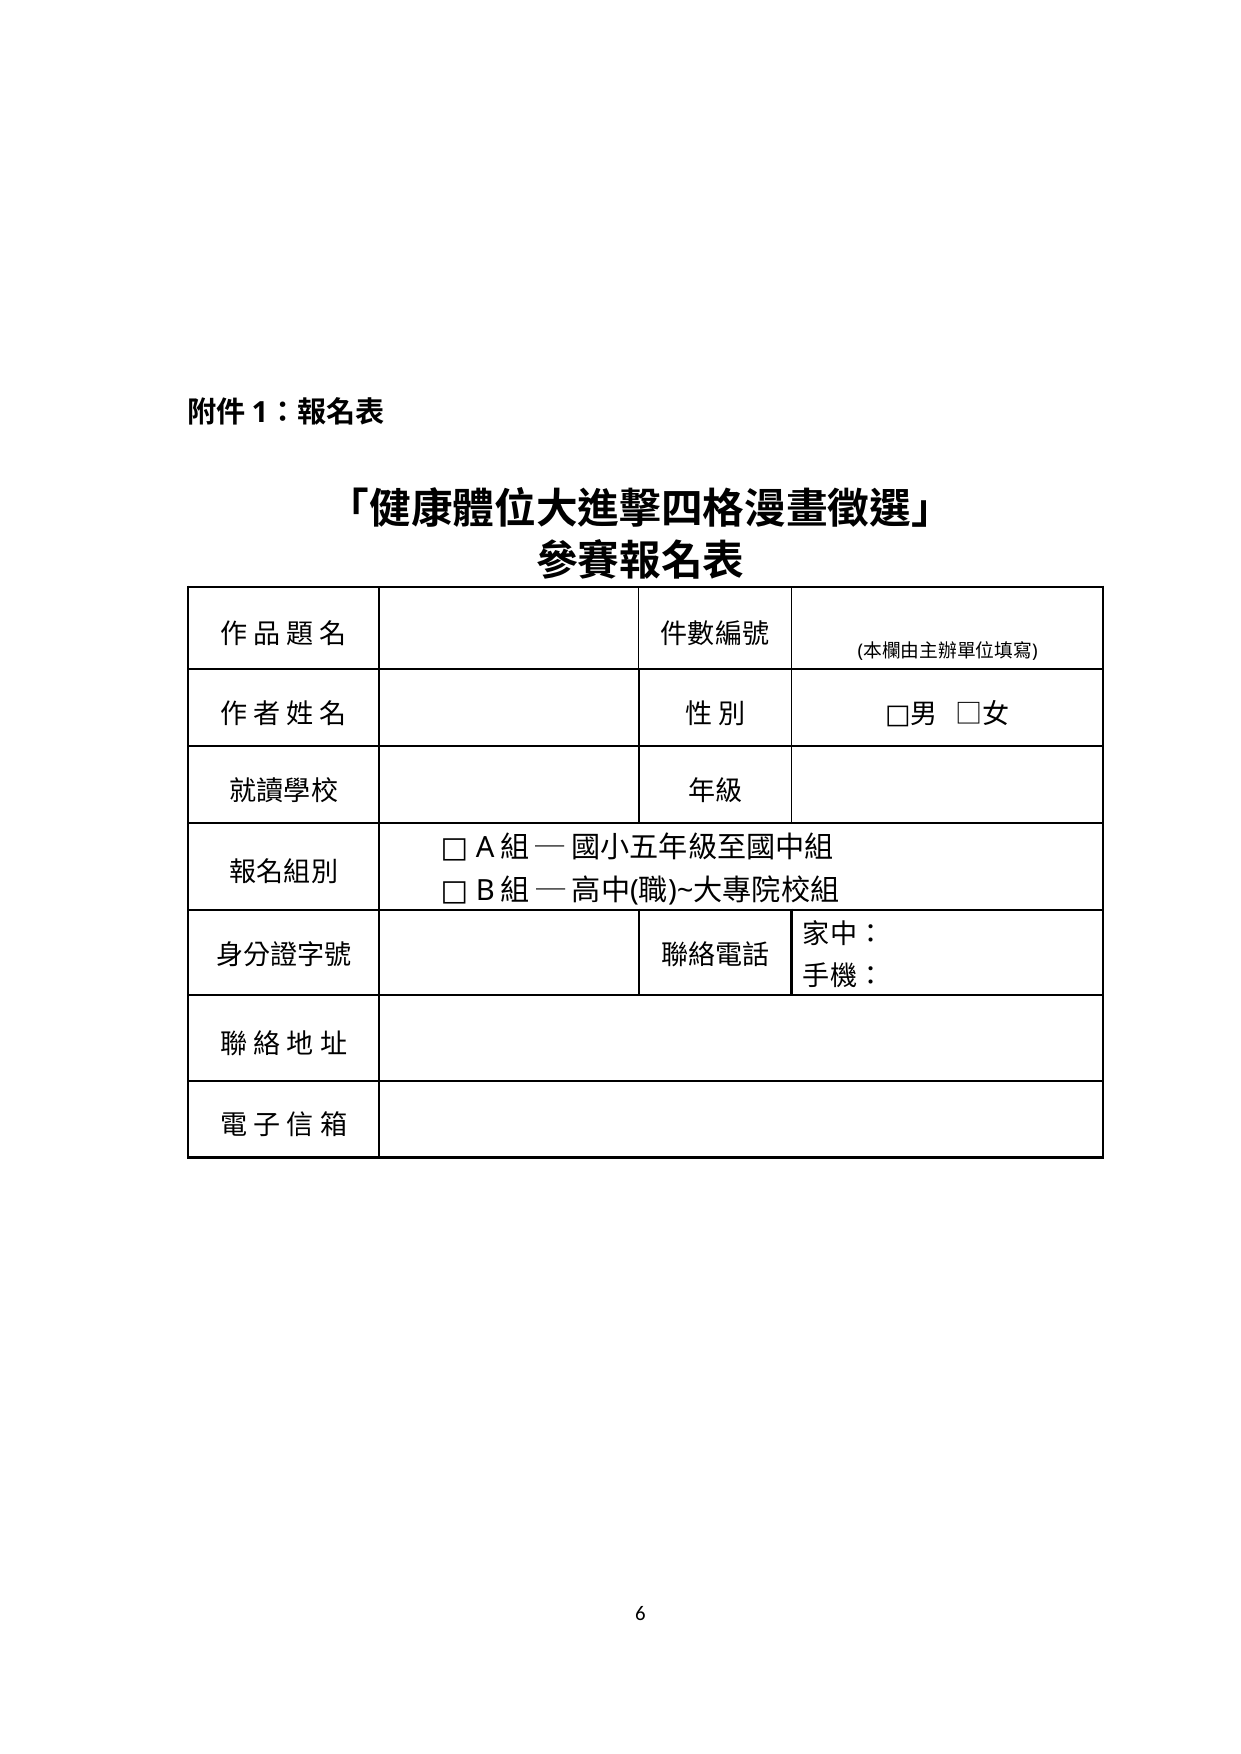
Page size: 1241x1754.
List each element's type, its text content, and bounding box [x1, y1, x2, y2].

table_cell 聯絡電話 [640, 911, 790, 994]
table_cell [380, 996, 1102, 1079]
text 參賽報名表 [187, 533, 1093, 586]
text 「健康體位大進擊四格漫畫徵選」 [187, 481, 1093, 533]
table_cell 就讀學校 [189, 747, 378, 822]
table_cell [380, 1082, 1102, 1156]
table_header 作 品 題 名 [189, 588, 378, 668]
table_cell [380, 747, 638, 822]
table_cell 年級 [640, 747, 791, 822]
table_cell □男 □女 [792, 670, 1102, 745]
table_cell [380, 670, 638, 745]
table_cell 作 者 姓 名 [189, 670, 378, 745]
table_cell 聯 絡 地 址 [189, 996, 378, 1079]
table_cell 報名組別 [189, 824, 378, 908]
table_cell [380, 911, 638, 994]
table_header [380, 588, 638, 668]
table_cell 家中： 手機： [793, 911, 1102, 994]
table_header (本欄由主辦單位填寫) [792, 588, 1102, 668]
table_cell [792, 747, 1102, 822]
table_cell 身分證字號 [189, 911, 378, 994]
table_cell 性 別 [640, 670, 791, 745]
table_cell □ A組 ─ 國小五年級至國中組 □ B組 ─ 高中(職)~大專院校組 [380, 824, 1102, 908]
table_header 件數編號 [639, 588, 791, 668]
text 附件1：報名表 [187, 388, 1093, 431]
table_cell 電 子 信 箱 [189, 1082, 378, 1156]
